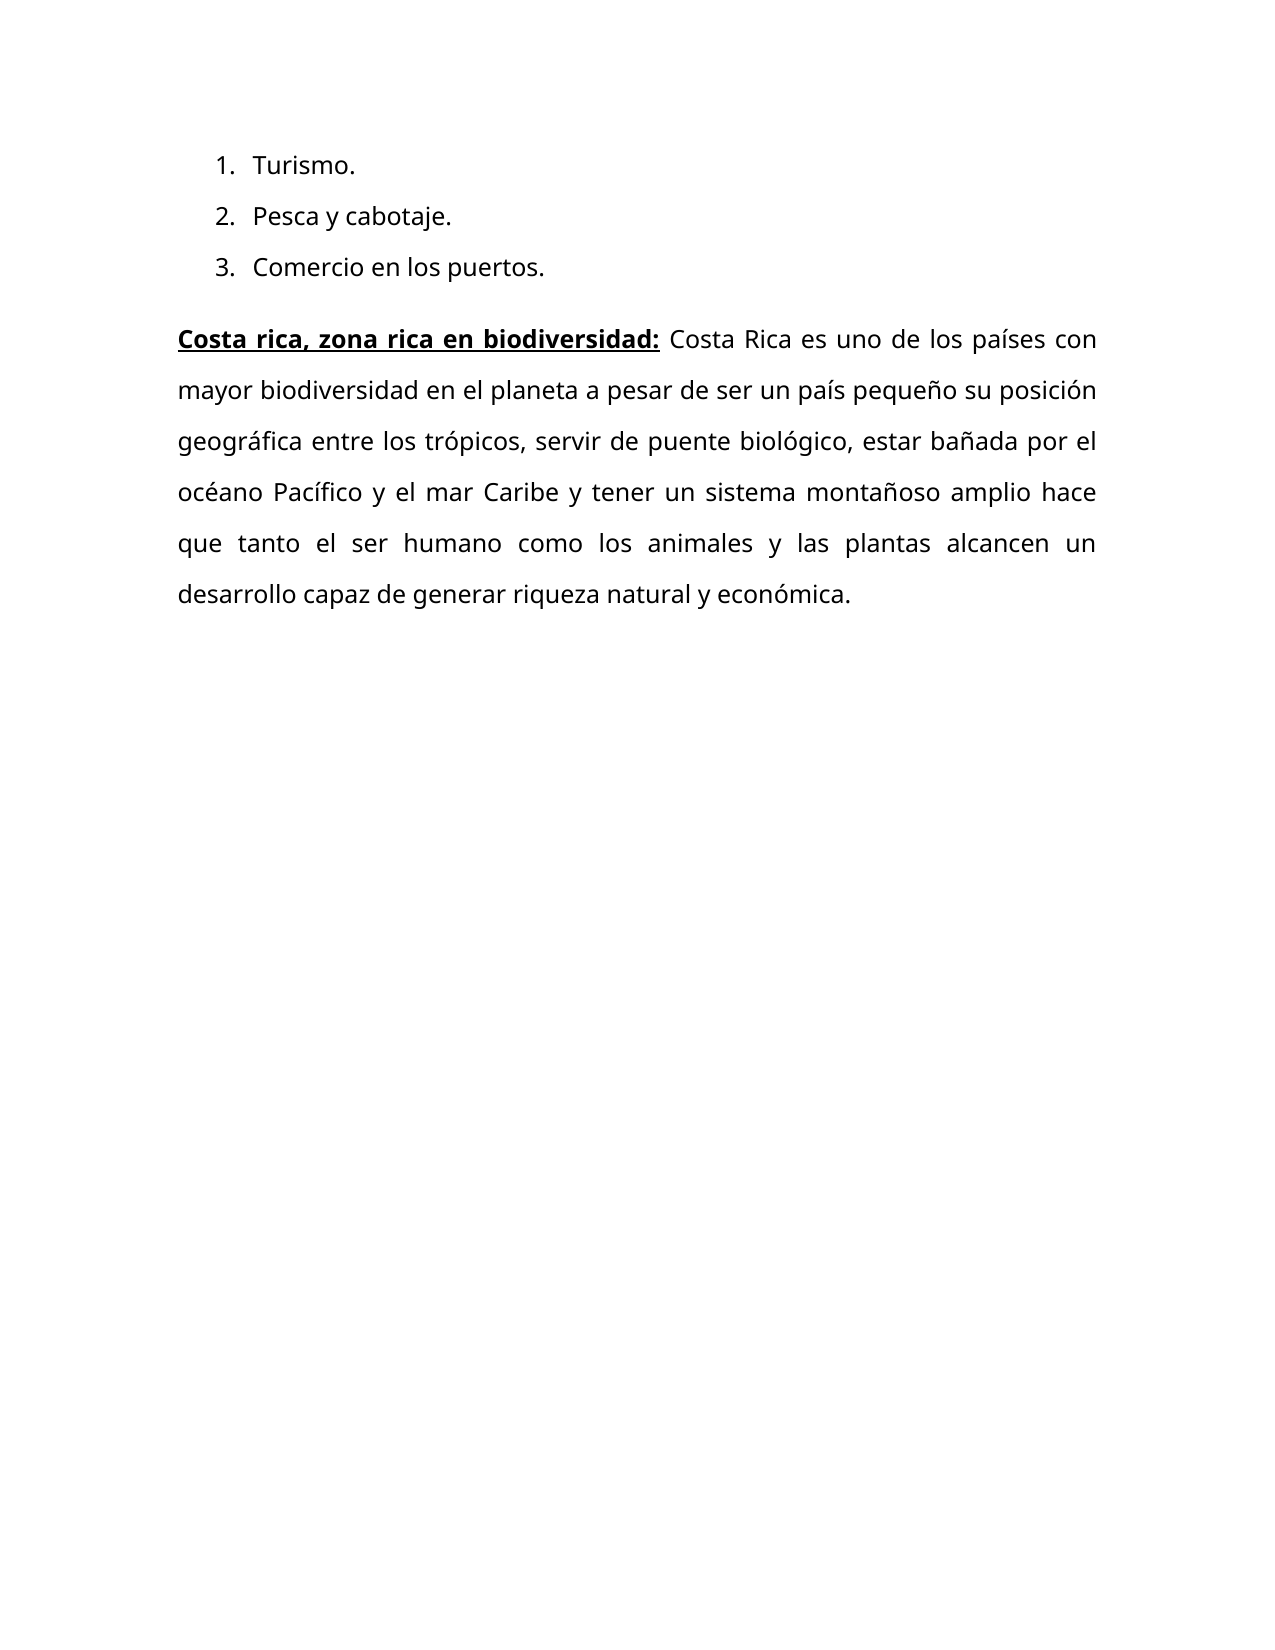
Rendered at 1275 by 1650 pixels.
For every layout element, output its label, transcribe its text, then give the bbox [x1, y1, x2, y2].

list Pesca y cabotaje. [215, 199, 1098, 233]
list Turismo. [215, 148, 1098, 182]
text Costa rica, zona rica en biodiversidad: Costa Rica es uno de los países con mayor biodiversidad en el planeta a pesar de ser un país pequeño su posición geográfica entre los trópicos, servir de puente biológico, estar bañada por el océano Pacífico y el mar Caribe y tener un sistema montañoso amplio hace que tanto el ser humano como los animales y las plantas alcancen un desarrollo capaz de generar riqueza natural y económica. [177, 322, 1098, 611]
list Comercio en los puertos. [215, 250, 1098, 284]
